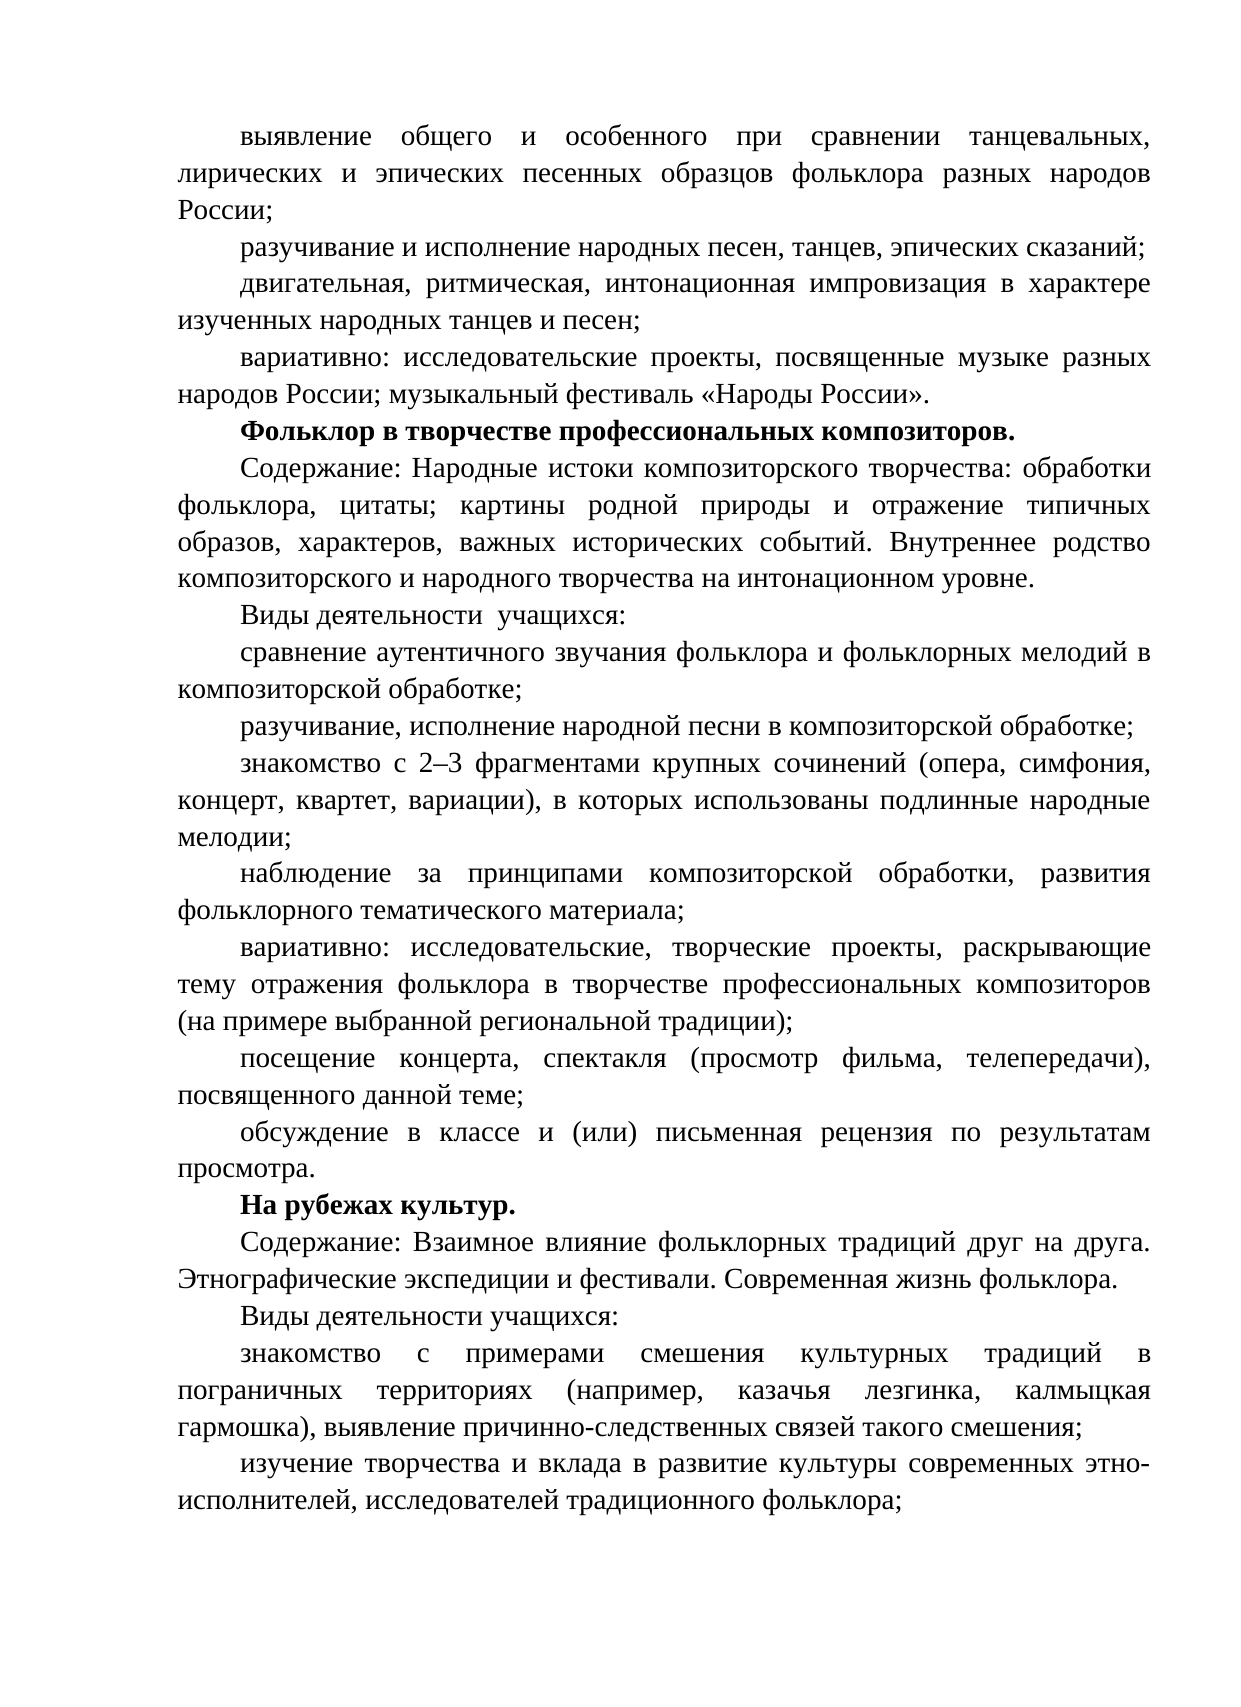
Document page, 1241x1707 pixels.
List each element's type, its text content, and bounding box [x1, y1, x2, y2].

text вариативно: исследовательские проекты, посвященные музыке разных народов России; музыкальный фестиваль «Народы России». [177, 339, 1152, 410]
text разучивание и исполнение народных песен, танцев, эпических сказаний; [177, 229, 1152, 262]
text Виды деятельности учащихся: [177, 1298, 1152, 1332]
text наблюдение за принципами композиторской обработки, развития фольклорного тематического материала; [177, 856, 1152, 926]
text обсуждение в классе и (или) письменная рецензия по результатам просмотра. [177, 1114, 1152, 1184]
text посещение концерта, спектакля (просмотр фильма, телепередачи), посвященного данной теме; [177, 1040, 1152, 1110]
text разучивание, исполнение народной песни в композиторской обработке; [177, 708, 1152, 742]
text На рубежах культур. [177, 1187, 1152, 1221]
text Фольклор в творчестве профессиональных композиторов. [177, 413, 1152, 447]
text Виды деятельности учащихся: [177, 597, 1152, 631]
text двигательная, ритмическая, интонационная импровизация в характере изученных народных танцев и песен; [177, 266, 1152, 336]
text знакомство с 2–3 фрагментами крупных сочинений (опера, симфония, концерт, квартет, вариации), в которых использованы подлинные народные мелодии; [177, 745, 1152, 852]
text Содержание: Взаимное влияние фольклорных традиций друг на друга. Этнографические экспедиции и фестивали. Современная жизнь фольклора. [177, 1224, 1152, 1295]
text выявление общего и особенного при сравнении танцевальных, лирических и эпических песенных образцов фольклора разных народов России; [177, 118, 1152, 225]
text изучение творчества и вклада в развитие культуры современных этно-исполнителей, исследователей традиционного фольклора; [177, 1446, 1152, 1516]
text знакомство с примерами смешения культурных традиций в пограничных территориях (например, казачья лезгинка, калмыцкая гармошка), выявление причинно-следственных связей такого смешения; [177, 1335, 1152, 1442]
text вариативно: исследовательские, творческие проекты, раскрывающие тему отражения фольклора в творчестве профессиональных композиторов (на примере выбранной региональной традиции); [177, 929, 1152, 1037]
text сравнение аутентичного звучания фольклора и фольклорных мелодий в композиторской обработке; [177, 634, 1152, 705]
text Содержание: Народные истоки композиторского творчества: обработки фольклора, цитаты; картины родной природы и отражение типичных образов, характеров, важных исторических событий. Внутреннее родство композиторского и народного творчества на интонационном уровне. [177, 450, 1152, 594]
